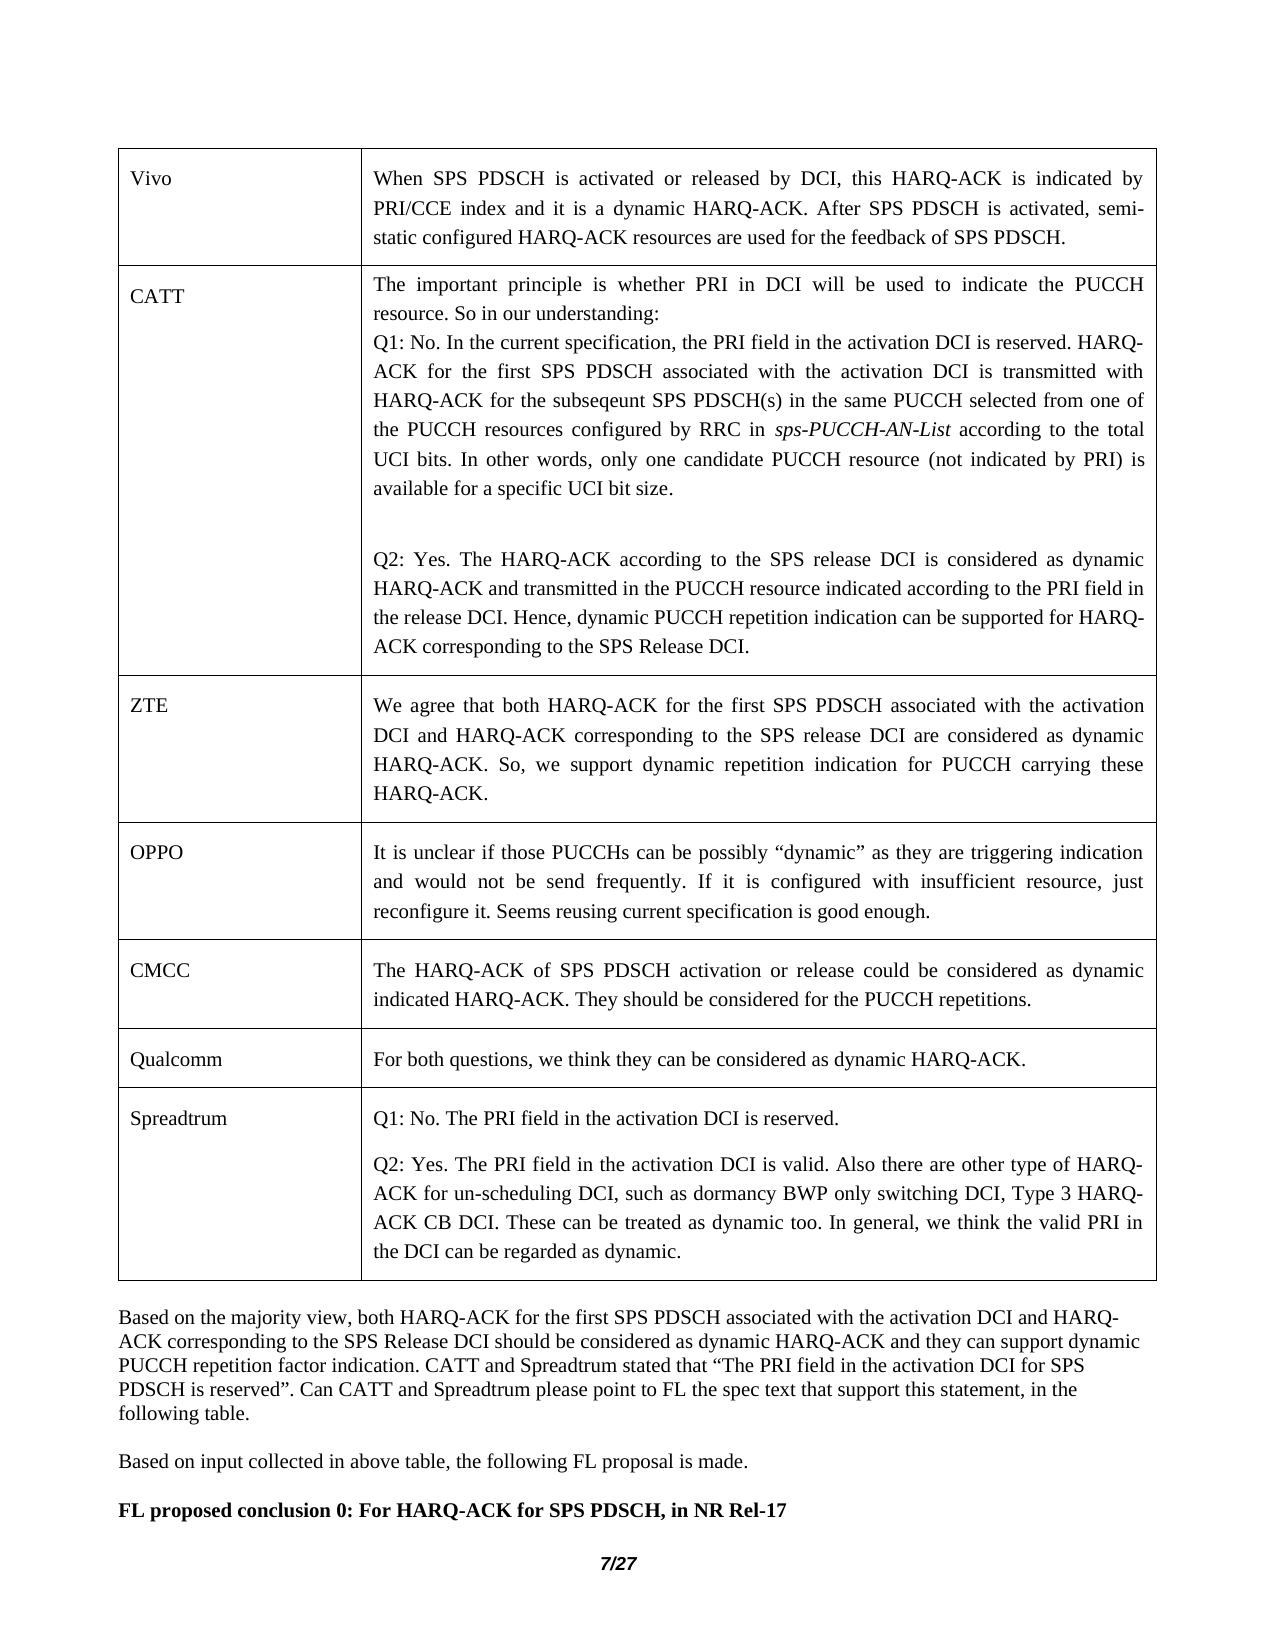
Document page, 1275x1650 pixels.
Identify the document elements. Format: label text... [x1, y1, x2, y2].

table_cell The important principle is whether PRI in DCI will be used to indicate the PUCCH resource. So in our understanding: Q1: No. In the current specification, the PRI field in the activation DCI is reserved. HARQ-ACK for the first SPS PDSCH associated with the activation DCI is transmitted with HARQ-ACK for the subseqeunt SPS PDSCH(s) in the same PUCCH selected from one of the PUCCH resources configured by RRC in sps-PUCCH-AN-List according to the total UCI bits. In other words, only one candidate PUCCH resource (not indicated by PRI) is available for a specific UCI bit size. Q2: Yes. The HARQ-ACK according to the SPS release DCI is considered as dynamic HARQ-ACK and transmitted in the PUCCH resource indicated according to the PRI field in the release DCI. Hence, dynamic PUCCH repetition indication can be supported for HARQ-ACK corresponding to the SPS Release DCI. [362, 266, 1156, 675]
table_cell Spreadtrum [119, 1088, 361, 1280]
table_cell Vivo [119, 149, 361, 265]
table_cell CMCC [119, 940, 361, 1028]
table_cell It is unclear if those PUCCHs can be possibly “dynamic” as they are triggering indication and would not be send frequently. If it is configured with insufficient resource, just reconfigure it. Seems reusing current specification is good enough. [362, 823, 1156, 939]
table_cell Q1: No. The PRI field in the activation DCI is reserved. Q2: Yes. The PRI field in the activation DCI is valid. Also there are other type of HARQ-ACK for un-scheduling DCI, such as dormancy BWP only switching DCI, Type 3 HARQ-ACK CB DCI. These can be treated as dynamic too. In general, we think the valid PRI in the DCI can be regarded as dynamic. [362, 1088, 1156, 1280]
table_cell OPPO [119, 823, 361, 939]
table_cell For both questions, we think they can be considered as dynamic HARQ-ACK. [362, 1029, 1156, 1087]
text Based on the majority view, both HARQ-ACK for the first SPS PDSCH associated with the activation DCI and HARQ-ACK corresponding to the SPS Release DCI should be considered as dynamic HARQ-ACK and they can support dynamic PUCCH repetition factor indication. CATT and Spreadtrum stated that “The PRI field in the activation DCI for SPS PDSCH is reserved”. Can CATT and Spreadtrum please point to FL the spec text that support this statement, in the following table. [118, 1305, 1157, 1425]
table_cell Qualcomm [119, 1029, 361, 1087]
table_cell We agree that both HARQ-ACK for the first SPS PDSCH associated with the activation DCI and HARQ-ACK corresponding to the SPS release DCI are considered as dynamic HARQ-ACK. So, we support dynamic repetition indication for PUCCH carrying these HARQ-ACK. [362, 676, 1156, 822]
table_cell When SPS PDSCH is activated or released by DCI, this HARQ-ACK is indicated by PRI/CCE index and it is a dynamic HARQ-ACK. After SPS PDSCH is activated, semi-static configured HARQ-ACK resources are used for the feedback of SPS PDSCH. [362, 149, 1156, 265]
table_cell CATT [119, 266, 361, 675]
text Based on input collected in above table, the following FL proposal is made. [118, 1449, 1157, 1473]
table_cell The HARQ-ACK of SPS PDSCH activation or release could be considered as dynamic indicated HARQ-ACK. They should be considered for the PUCCH repetitions. [362, 940, 1156, 1028]
table_cell ZTE [119, 676, 361, 822]
text FL proposed conclusion 0: For HARQ-ACK for SPS PDSCH, in NR Rel-17 [118, 1498, 1157, 1522]
